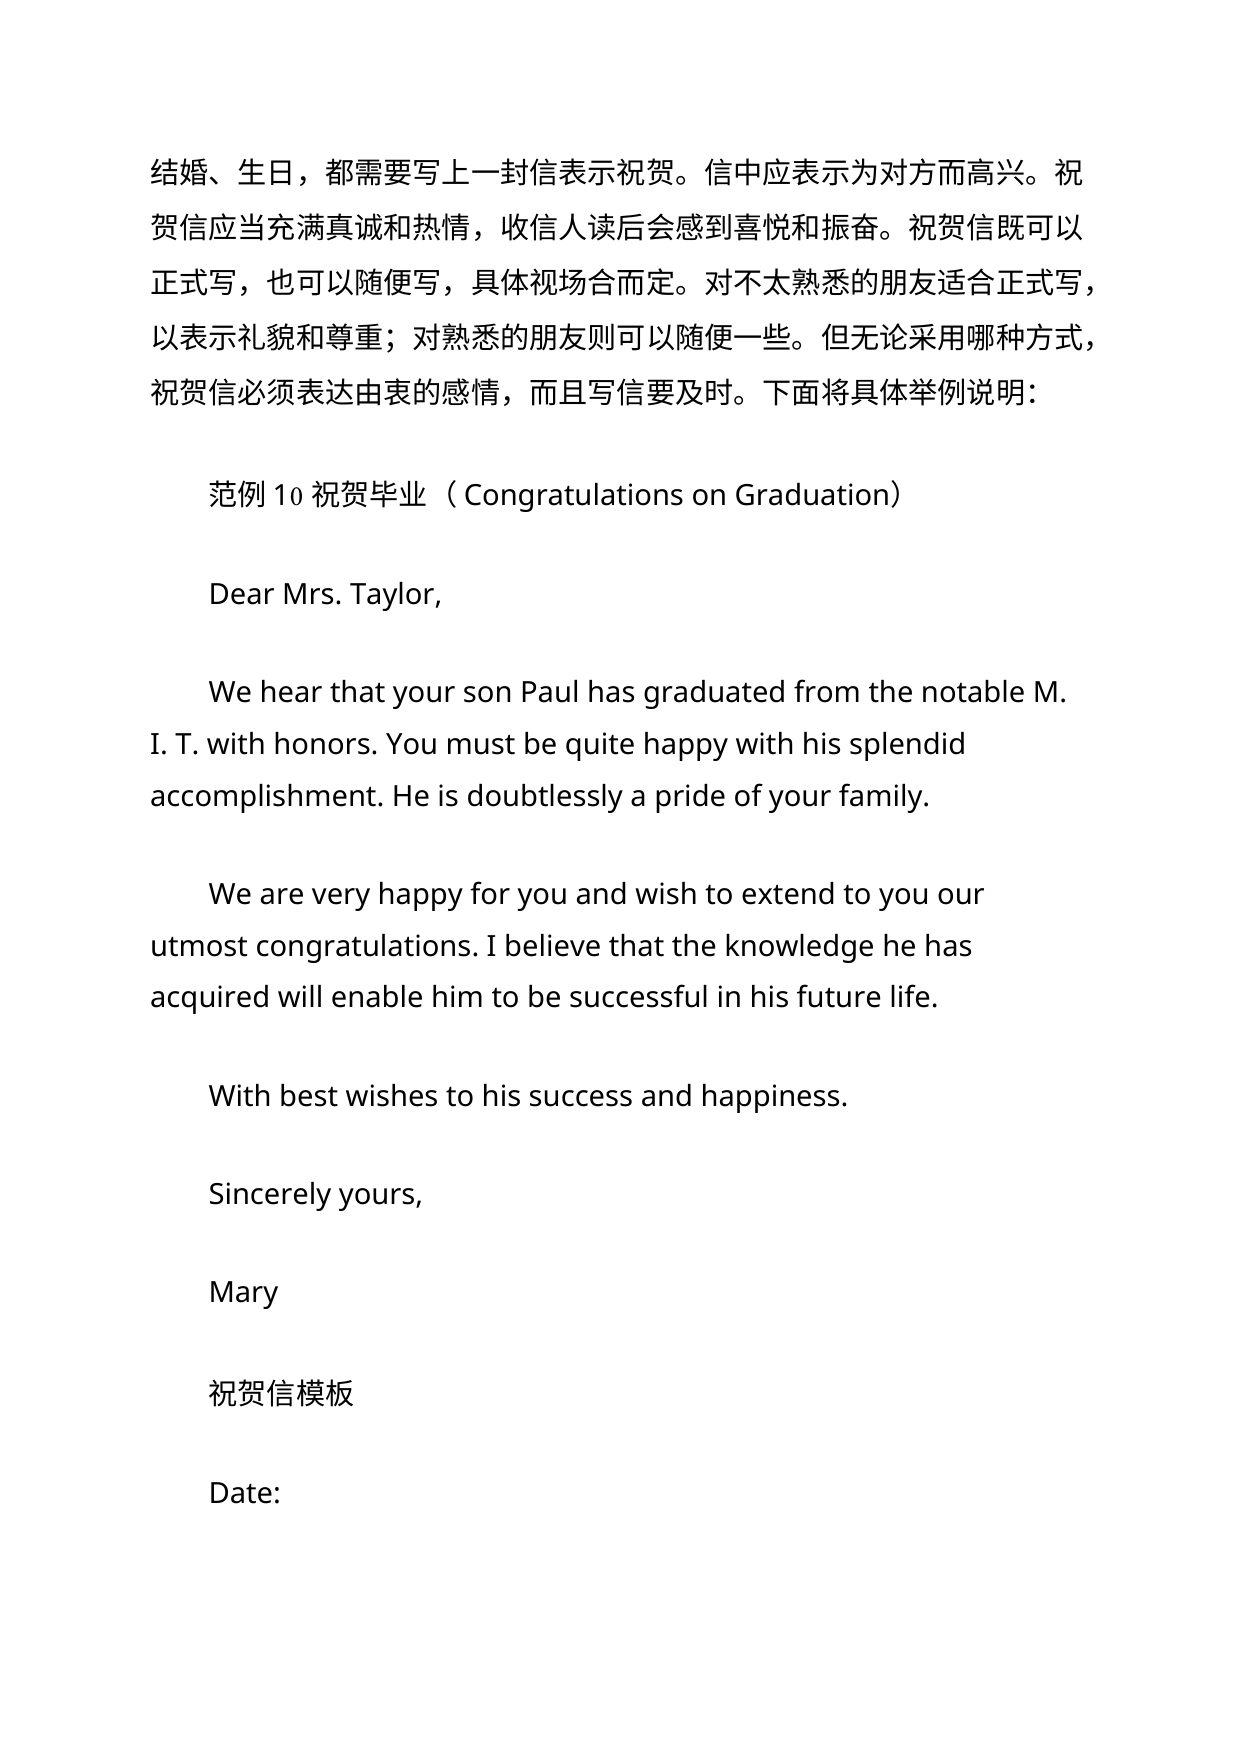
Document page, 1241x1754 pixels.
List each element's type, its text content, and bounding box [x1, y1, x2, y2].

text 祝贺信模板 [150, 1370, 1090, 1412]
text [150, 150, 1090, 412]
text 范例1 祝贺毕业（ Congratulations on Graduation） [150, 471, 1090, 514]
text We hear that your son Paul has graduated from the notable M. I. T. with honors. You must be quite happy with his splendid accomplishment. He is doubtlessly a pride of your family. [150, 672, 1090, 814]
text With best wishes to his success and happiness. [150, 1075, 1090, 1114]
text Date: [150, 1472, 1090, 1512]
text Sincerely yours, [150, 1173, 1090, 1213]
text Mary [150, 1272, 1090, 1311]
text Dear Mrs. Taylor, [150, 573, 1090, 613]
text We are very happy for you and wish to extend to you our utmost congratulations. I believe that the knowledge he has acquired will enable him to be successful in his future life. [150, 873, 1090, 1016]
